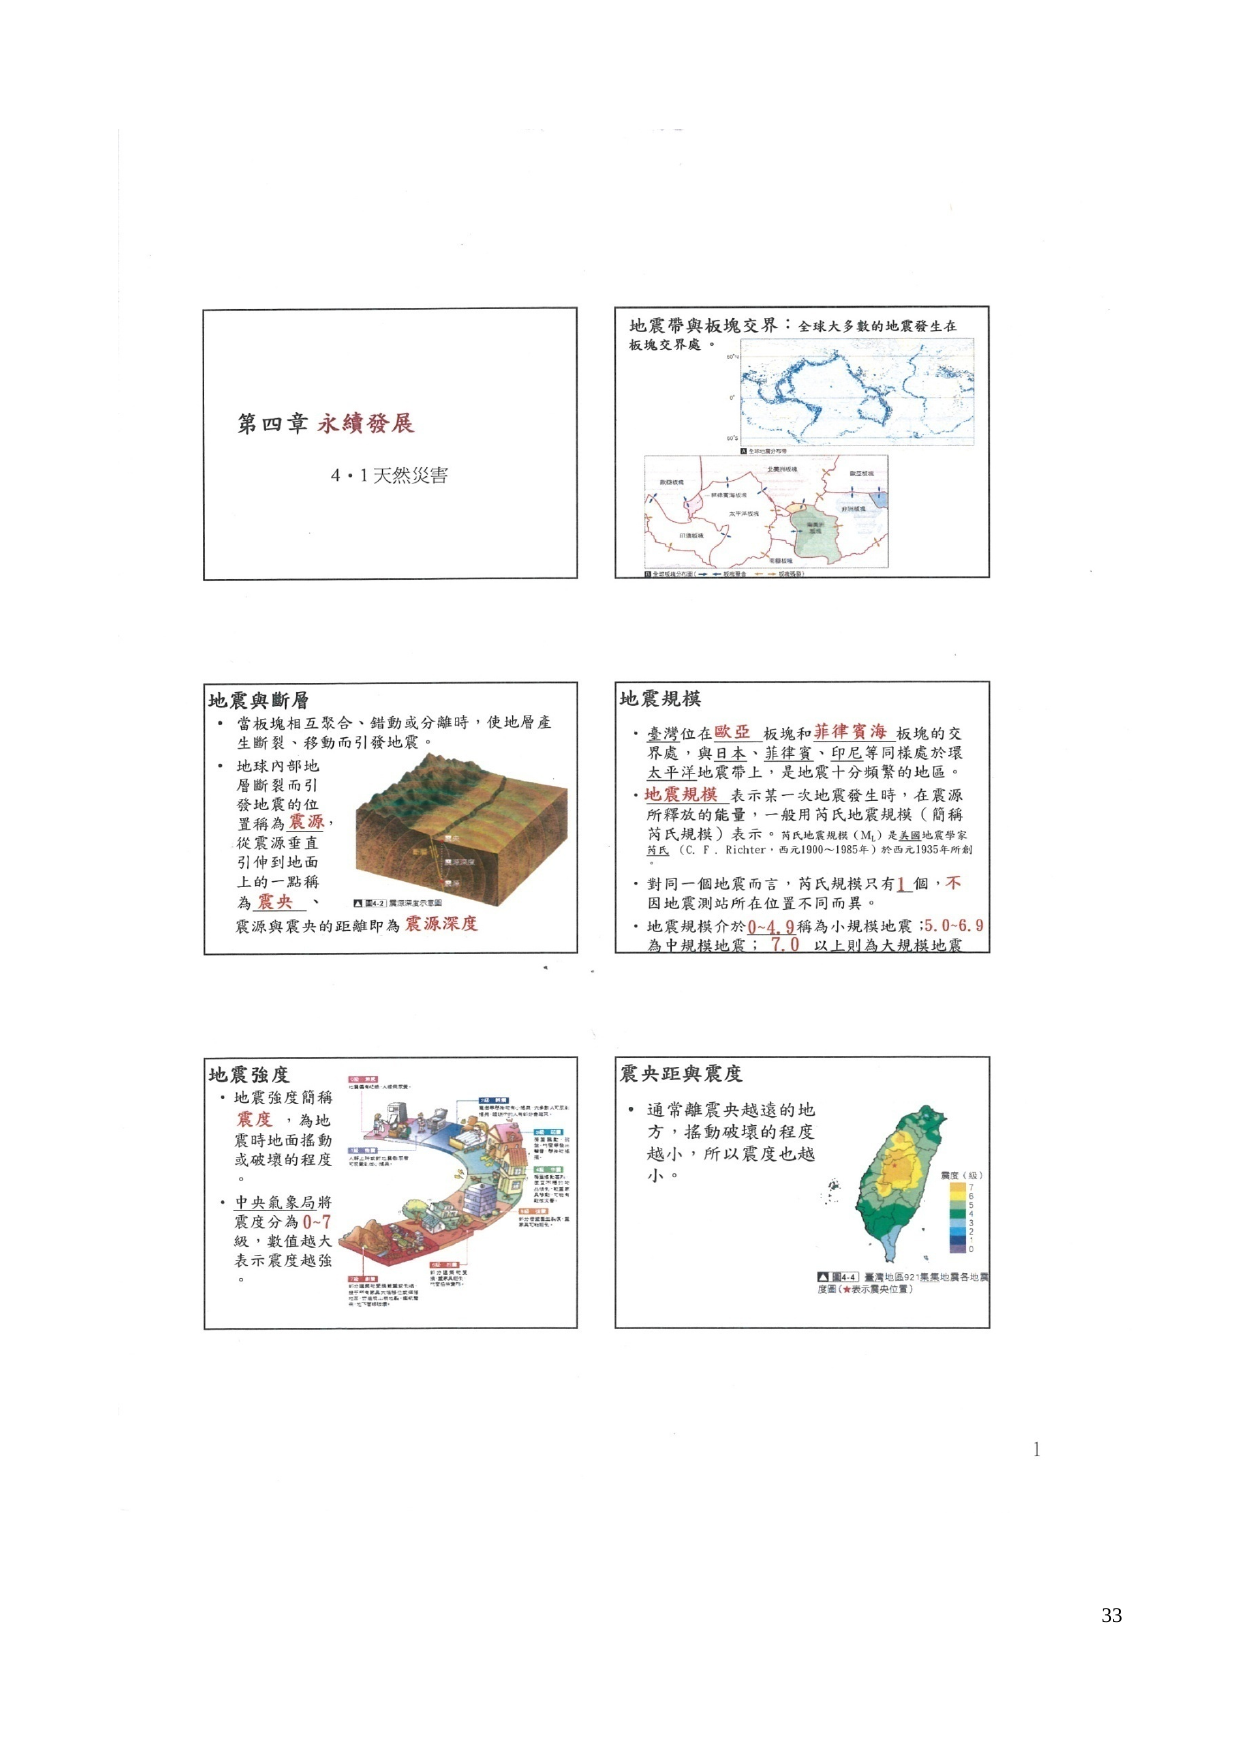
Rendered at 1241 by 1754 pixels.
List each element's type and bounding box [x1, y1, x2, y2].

picture [118, 129, 1132, 1513]
